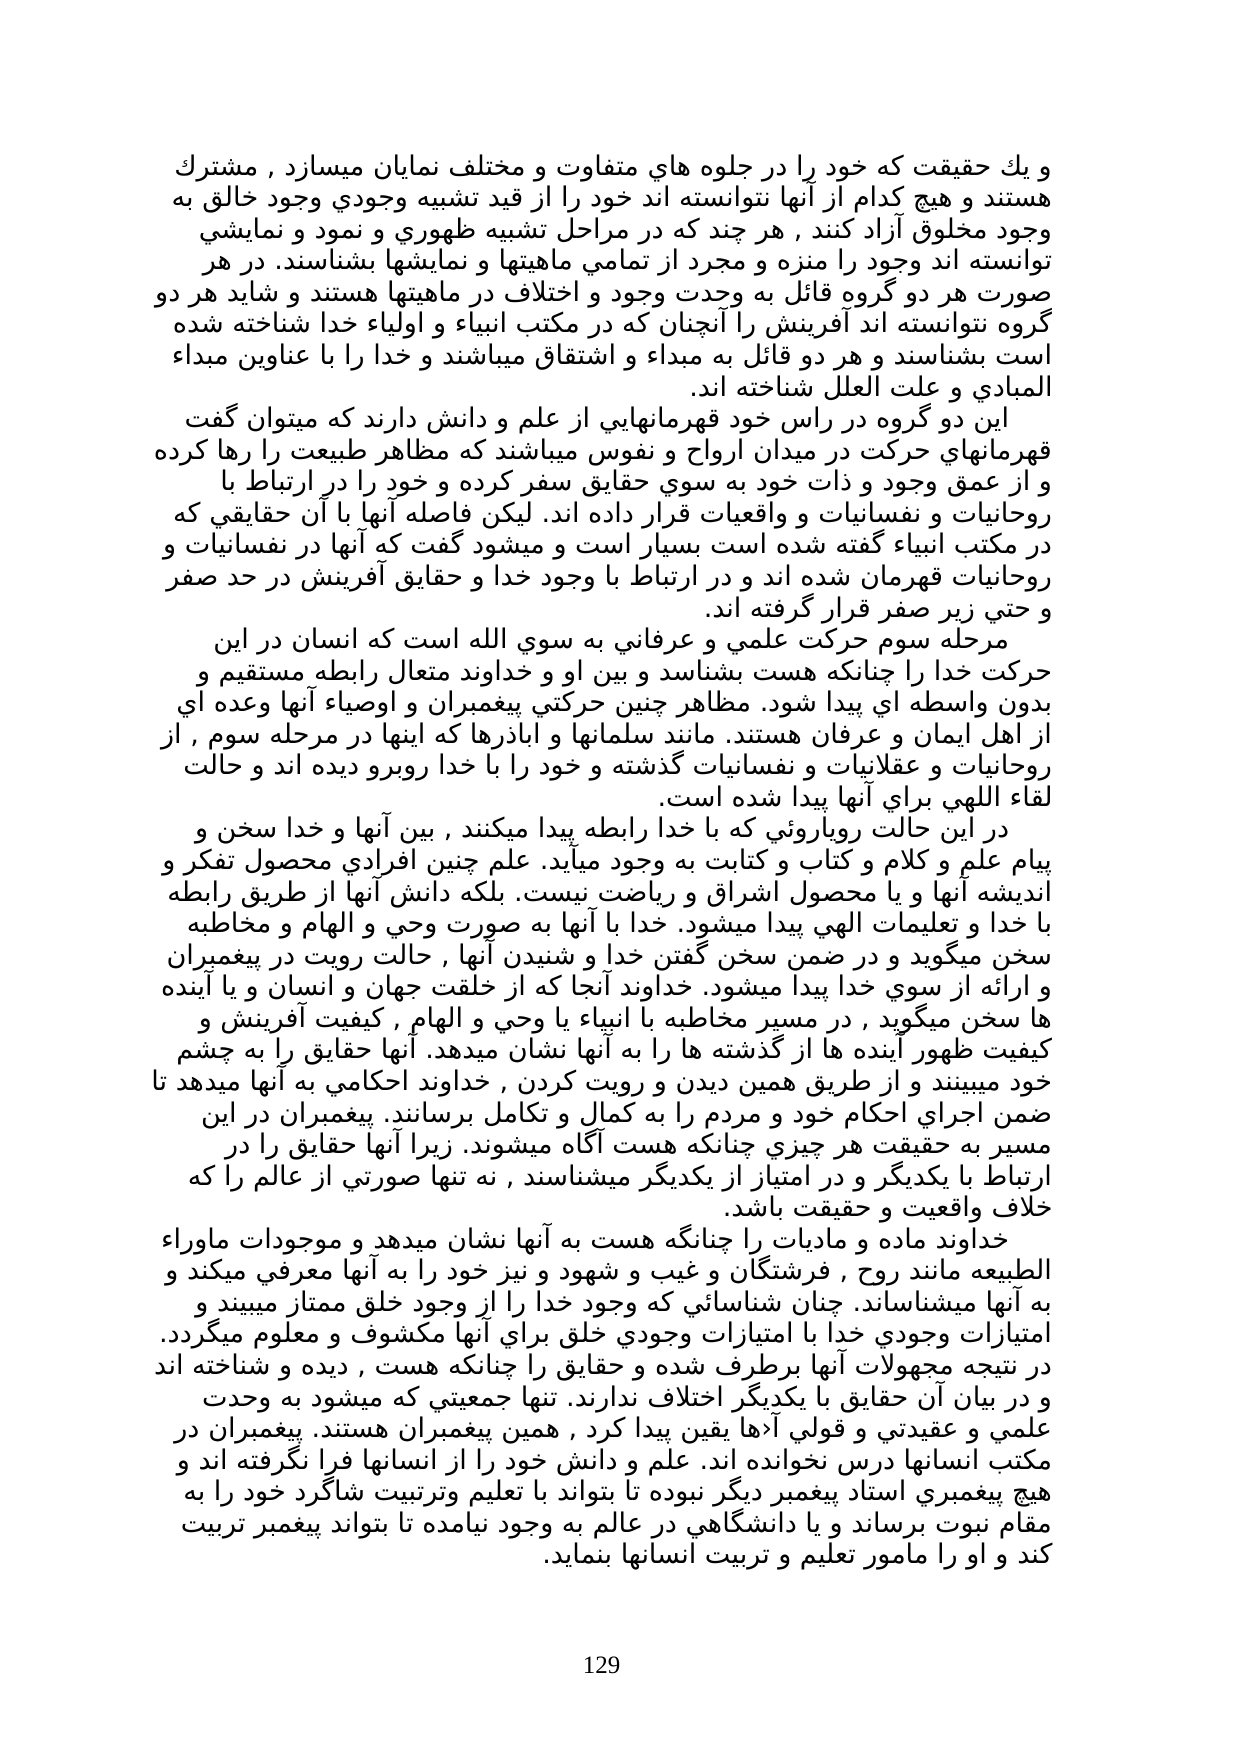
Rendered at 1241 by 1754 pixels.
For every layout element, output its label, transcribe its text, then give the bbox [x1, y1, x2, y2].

text مرحله سوم حركت علمي و عرفاني به سوي الله است كه انسان در اين حركت خدا را چنانكه هست بشناسد و بين او و خداوند متعال رابطه مستقيم و بدون واسطه اي پيدا شود.‏ مظاهر چنين حركتي پيغمبران و اوصياء آنها وعده اي از اهل ايمان و عرفان هستند.‏ مانند سلمانها و اباذرها كه اينها در مرحله سوم , از روحانيات و عقلانيات و نفسانيات گذشته و خود را با خدا روبرو ديده اند و حالت لقاء اللهي براي آنها پيدا شده است.‏ [150, 623, 1053, 813]
text اين دو گروه در راس خود قهرمانهايي از علم و دانش دارند كه مي‏توان گفت قهرمانهاي حركت در ميدان ارواح و نفوس مي‏باشند كه مظاهر طبيعت را رها كرده و از عمق وجود و ذات خود به سوي حقايق سفر كرده و خود را در ارتباط با روحانيات و نفسانيات و واقعيات قرار داده اند.‏ ليكن فاصله آنها با آن حقايقي كه در مكتب انبياء گفته شده است بسيار است و مي‏شود گفت كه آنها در نفسانيات و روحانيات قهرمان شده اند و در ارتباط با وجود خدا و حقايق آفرينش در حد صفر و حتي زير صفر قرار گرفته اند.‏ [150, 402, 1053, 623]
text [150, 150, 1053, 402]
text خداوند ماده و ماديات را چنانگه هست به آنها نشان ميدهد و موجودات ماوراء الطبيعه مانند روح , فرشتگان و غيب و شهود و نيز خود را به آنها معرفي مي‏كند و به آنها مي‏شناساند.‏ چنان شناسائي كه وجود خدا را از وجود خلق ممتاز مي‏بيند و امتيازات وجودي خدا با امتيازات وجودي خلق براي آنها مكشوف و معلوم ميگردد.‏ در نتيجه مجهولات آنها برطرف شده و حقايق را چنانكه هست , ديده و شناخته اند و در بيان آن حقايق با يكديگر اختلاف ندارند.‏ تنها جمعيتي كه مي‏شود به وحدت علمي و عقيدتي و قولي آ‹ها يقين پيدا كرد , همين پيغمبران هستند.‏ پيغمبران در مكتب انسانها درس نخوانده اند.‏ علم و دانش خود را از انسانها فرا نگرفته اند و هيچ پيغمبري استاد پيغمبر ديگر نبوده تا بتواند با تعليم وترتبيت شاگرد خود را به مقام نبوت برساند و يا دانشگاهي در عالم به وجود نيامده تا بتواند پيغمبر تربيت كند و او را مامور تعليم و تربيت انسانها بنمايد.‏ [150, 1223, 1053, 1570]
text در اين حالت روياروئي كه با خدا رابطه پيدا مي‏كنند , بين آنها و خدا سخن و پيام علم و كلام و كتاب و كتابت به وجود مي‏آيد.‏ علم چنين افرادي محصول تفكر و انديشه آنها و يا محصول اشراق و رياضت نيست.‏ بلكه دانش آنها از طريق رابطه با خدا و تعليمات الهي پيدا مي‏شود.‏ خدا با آنها به صورت وحي و الهام و مخاطبه سخن مي‏گويد و در ضمن سخن گفتن خدا و شنيدن آنها , حالت رويت در پيغمبران و ارائه از سوي خدا پيدا مي‏شود.‏ خداوند آنجا كه از خلقت جهان و انسان و يا آينده ها سخن مي‏گويد , در مسير مخاطبه با انبياء يا وحي و الهام , كيفيت آفرينش و كيفيت ظهور آينده ها از گذشته ها را به آنها نشان مي‏دهد.‏ آنها حقايق را به چشم خود مي‏بينند و از طريق همين ديدن و رويت كردن , خداوند احكامي به آنها مي‏دهد تا ضمن اجراي احكام خود و مردم را به كمال و تكامل برسانند.‏ پيغمبران در اين مسير به حقيقت هر چيزي چنانكه هست آگاه مي‏شوند.‏ زيرا آنها حقايق را در ارتباط با يكديگر و در امتياز از يكديگر مي‏شناسند , نه تنها صورتي از عالم را كه خلاف واقعيت و حقيقت باشد.‏ [150, 813, 1053, 1223]
